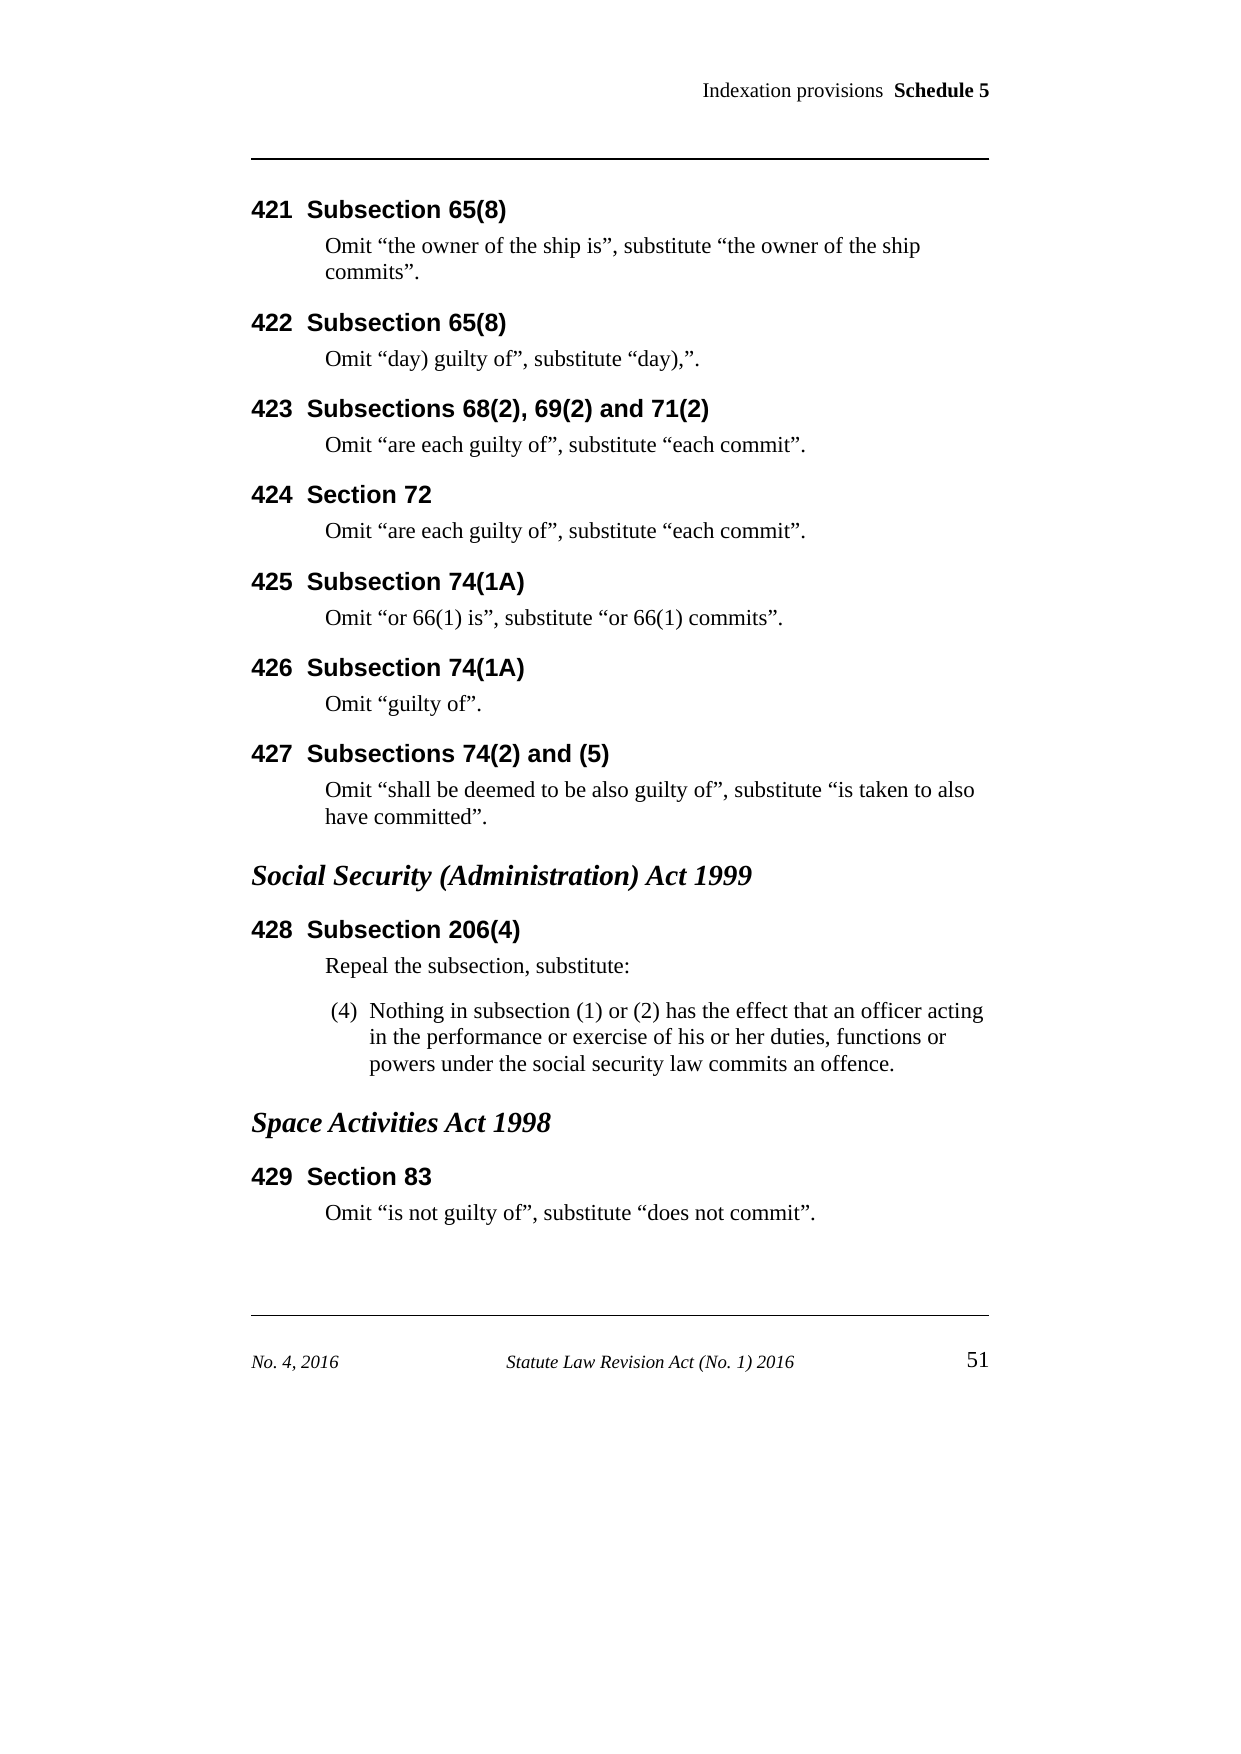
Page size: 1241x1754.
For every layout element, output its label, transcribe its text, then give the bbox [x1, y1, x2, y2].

text (4) Nothing in subsection (1) or (2) has the effect that an officer acting in the performance or exercise of his or her duties, functions or powers under the social security law commits an offence. [251, 997, 989, 1076]
text Omit “day) guilty of”, substitute “day),”. [325, 345, 989, 371]
text 423 Subsections 68(2), 69(2) and 71(2) [251, 394, 989, 423]
text Omit “or 66(1) is”, substitute “or 66(1) commits”. [325, 604, 989, 630]
text 424 Section 72 [251, 480, 989, 509]
text Omit “guilty of”. [325, 690, 989, 716]
text Social Security (Administration) Act 1999 [251, 858, 989, 892]
text 422 Subsection 65(8) [251, 308, 989, 336]
text Omit “shall be deemed to be also guilty of”, substitute “is taken to also have committed”. [325, 776, 989, 829]
text Space Activities Act 1998 [251, 1105, 989, 1139]
text 427 Subsections 74(2) and (5) [251, 739, 989, 768]
text 421 Subsection 65(8) [251, 195, 989, 224]
text Repeal the subsection, substitute: [325, 952, 989, 978]
text 425 Subsection 74(1A) [251, 567, 989, 595]
text 429 Section 83 [251, 1162, 989, 1190]
text Omit “the owner of the ship is”, substitute “the owner of the ship commits”. [325, 232, 989, 285]
text 426 Subsection 74(1A) [251, 653, 989, 682]
text Omit “are each guilty of”, substitute “each commit”. [325, 431, 989, 457]
text Omit “are each guilty of”, substitute “each commit”. [325, 517, 989, 544]
text 428 Subsection 206(4) [251, 915, 989, 943]
text Omit “is not guilty of”, substitute “does not commit”. [325, 1199, 989, 1225]
